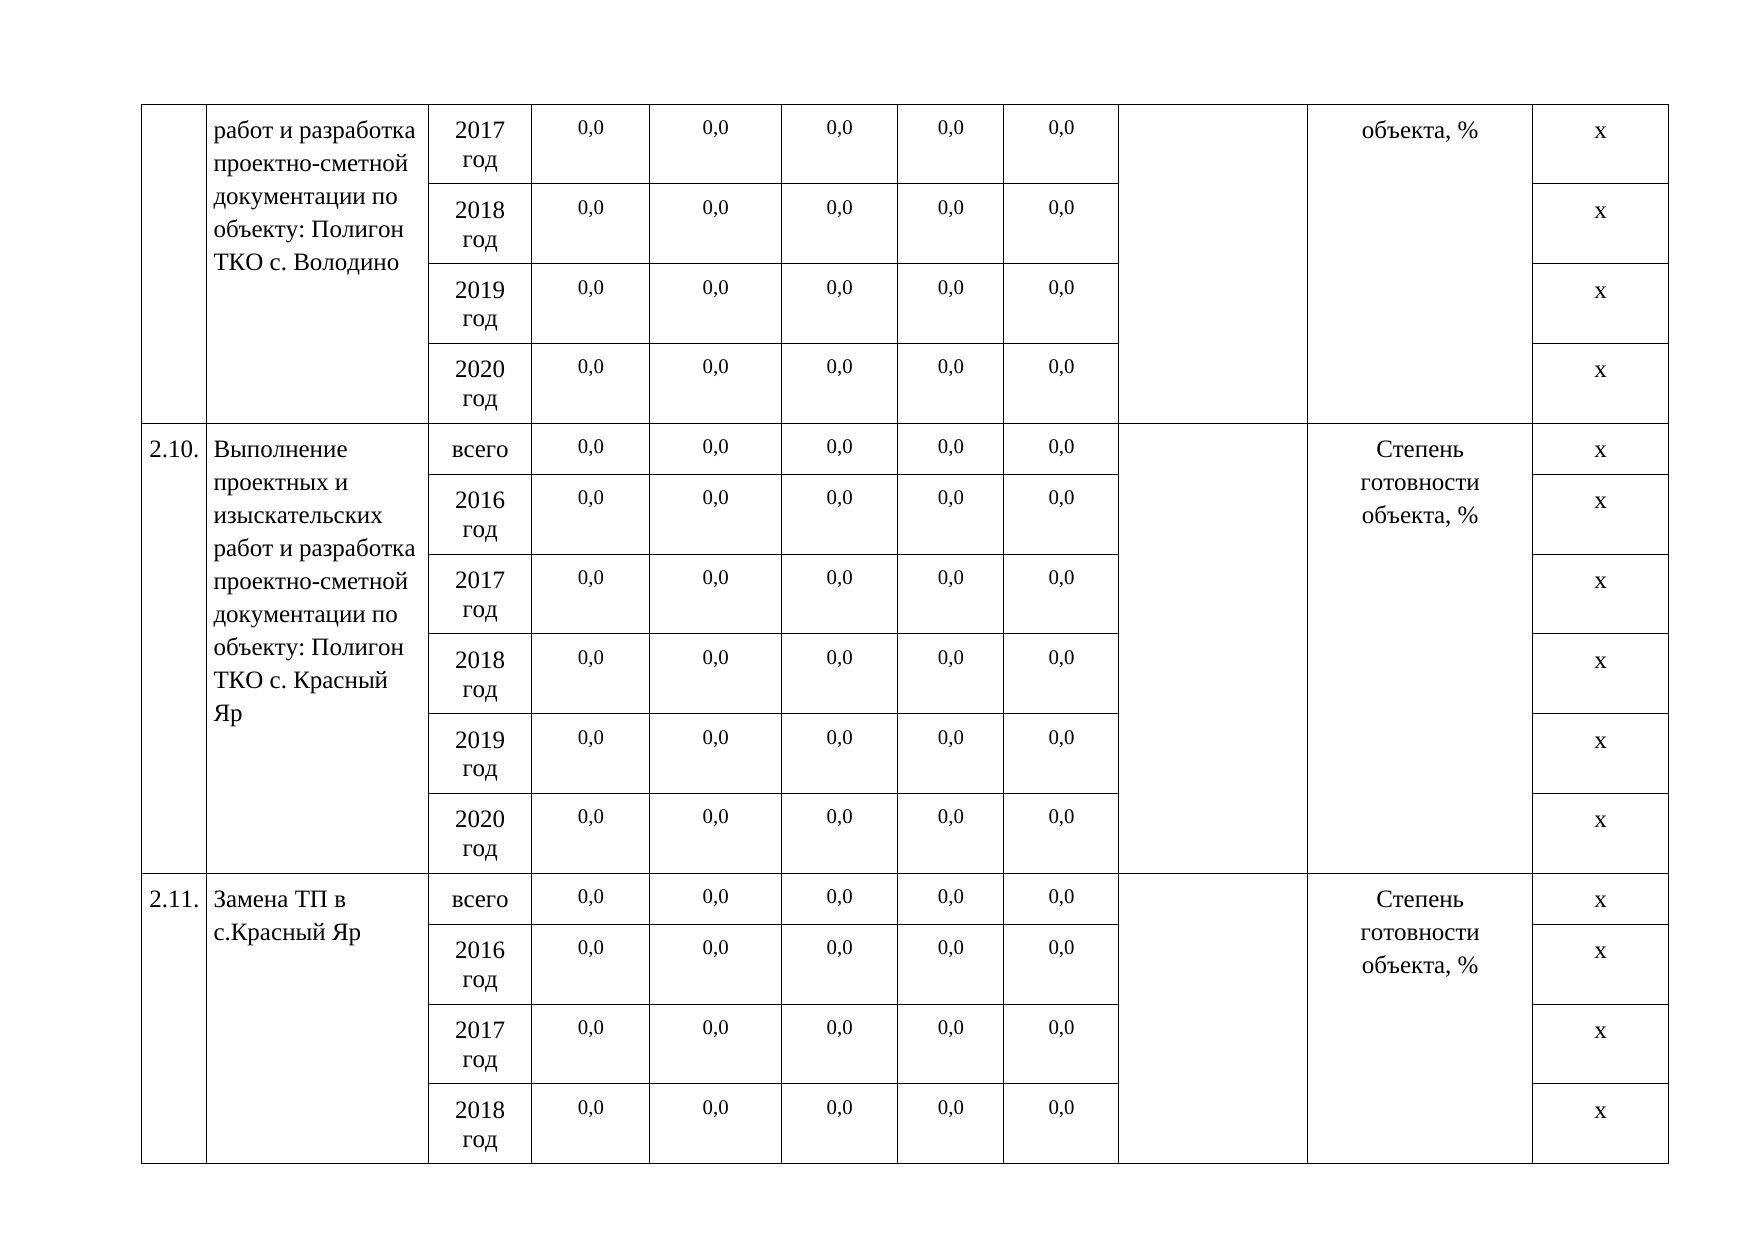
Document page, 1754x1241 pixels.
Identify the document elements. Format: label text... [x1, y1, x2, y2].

table_cell x [1533, 475, 1668, 553]
table_cell 2.11. [142, 874, 206, 1163]
table_cell 2016 год [429, 925, 531, 1003]
table_cell 0,0 [650, 105, 781, 183]
table_cell 0,0 [782, 794, 897, 873]
table_cell 0,0 [532, 184, 649, 263]
table_cell 0,0 [898, 714, 1003, 793]
table_cell 0,0 [782, 874, 897, 924]
table_cell 2017 год [429, 1005, 531, 1083]
table_cell 0,0 [532, 344, 649, 423]
table_cell 0,0 [532, 1005, 649, 1083]
table_cell 2.10. [142, 424, 206, 873]
table_cell 0,0 [650, 424, 781, 474]
table_cell 0,0 [782, 475, 897, 553]
table_cell 0,0 [650, 475, 781, 553]
table_cell 0,0 [782, 424, 897, 474]
table_cell всего [429, 424, 531, 474]
table_cell 0,0 [650, 874, 781, 924]
table_cell 0,0 [532, 874, 649, 924]
table_cell 2018 год [429, 184, 531, 263]
table_cell Выполнение проектных и изыскательских работ и разработка проектно-сметной документации по объекту: Полигон ТКО с. Красный Яр [207, 424, 428, 873]
table_cell х [1533, 1005, 1668, 1083]
table_cell 2020 год [429, 344, 531, 423]
table_cell 0,0 [1004, 344, 1118, 423]
table_cell [1119, 424, 1307, 873]
table_cell x [1533, 344, 1668, 423]
table_cell 0,0 [1004, 714, 1118, 793]
table_cell Степень готовности объекта, % [1308, 424, 1532, 873]
table_cell x [1533, 874, 1668, 924]
table_cell всего [429, 874, 531, 924]
table_cell 0,0 [650, 264, 781, 343]
table_cell 0,0 [650, 634, 781, 713]
table_cell 0,0 [898, 1084, 1003, 1163]
table_cell 0,0 [1004, 874, 1118, 924]
table_cell x [1533, 424, 1668, 474]
table_cell 0,0 [650, 555, 781, 633]
table_cell 0,0 [650, 794, 781, 873]
table_cell 0,0 [782, 714, 897, 793]
table_cell 0,0 [898, 925, 1003, 1003]
table_cell 0,0 [782, 105, 897, 183]
table_cell 0,0 [782, 344, 897, 423]
table_cell 0,0 [532, 264, 649, 343]
table_cell Степень готовности объекта, % [1308, 874, 1532, 1163]
table_cell 0,0 [650, 344, 781, 423]
table_cell х [1533, 925, 1668, 1003]
table_cell х [1533, 1084, 1668, 1163]
table_cell 2017 год [429, 555, 531, 633]
table_cell x [1533, 264, 1668, 343]
table_cell 0,0 [898, 105, 1003, 183]
table_cell x [1533, 794, 1668, 873]
table_cell 0,0 [650, 714, 781, 793]
table_cell 0,0 [898, 555, 1003, 633]
table_cell 2018 год [429, 634, 531, 713]
table_cell 0,0 [650, 1084, 781, 1163]
table_cell 0,0 [532, 105, 649, 183]
table_cell 0,0 [532, 714, 649, 793]
table_cell 0,0 [1004, 264, 1118, 343]
table_cell 0,0 [1004, 925, 1118, 1003]
table_cell 2016 год [429, 475, 531, 553]
table_cell 0,0 [898, 874, 1003, 924]
table_cell 0,0 [532, 634, 649, 713]
table_cell 0,0 [1004, 794, 1118, 873]
table_cell 0,0 [898, 264, 1003, 343]
table_cell 0,0 [782, 1084, 897, 1163]
table_cell 0,0 [532, 555, 649, 633]
table_cell x [1533, 184, 1668, 263]
table_cell 0,0 [650, 184, 781, 263]
table_cell 0,0 [898, 344, 1003, 423]
table_cell 0,0 [898, 794, 1003, 873]
table_cell 0,0 [1004, 1084, 1118, 1163]
table_cell 0,0 [1004, 424, 1118, 474]
table_cell 0,0 [898, 475, 1003, 553]
table_cell 2019 год [429, 264, 531, 343]
table_cell 0,0 [898, 634, 1003, 713]
table_cell 0,0 [532, 475, 649, 553]
table_cell 2019 год [429, 714, 531, 793]
table_cell 0,0 [1004, 555, 1118, 633]
table_cell 0,0 [1004, 475, 1118, 553]
table_cell x [1533, 714, 1668, 793]
table_cell 0,0 [650, 1005, 781, 1083]
table_cell 0,0 [782, 925, 897, 1003]
table_cell 0,0 [1004, 184, 1118, 263]
table_cell 0,0 [1004, 105, 1118, 183]
table_cell [1119, 874, 1307, 1163]
table_cell 0,0 [532, 925, 649, 1003]
table_cell 0,0 [650, 925, 781, 1003]
table_cell 0,0 [1004, 1005, 1118, 1083]
table_cell x [1533, 105, 1668, 183]
table_cell 0,0 [782, 555, 897, 633]
table_cell 0,0 [782, 264, 897, 343]
table_cell 2017 год [429, 105, 531, 183]
table_cell 2020 год [429, 794, 531, 873]
table_cell Замена ТП в с.Красный Яр [207, 874, 428, 1163]
table_cell 0,0 [782, 1005, 897, 1083]
table_cell 0,0 [532, 424, 649, 474]
table_cell x [1533, 634, 1668, 713]
table_cell 0,0 [898, 424, 1003, 474]
table_cell x [1533, 555, 1668, 633]
table_cell 0,0 [1004, 634, 1118, 713]
table_cell 2018 год [429, 1084, 531, 1163]
table_cell 0,0 [782, 184, 897, 263]
table_cell 0,0 [532, 1084, 649, 1163]
table_cell 0,0 [898, 1005, 1003, 1083]
table_cell 0,0 [532, 794, 649, 873]
table_cell 0,0 [898, 184, 1003, 263]
table_cell 0,0 [782, 634, 897, 713]
